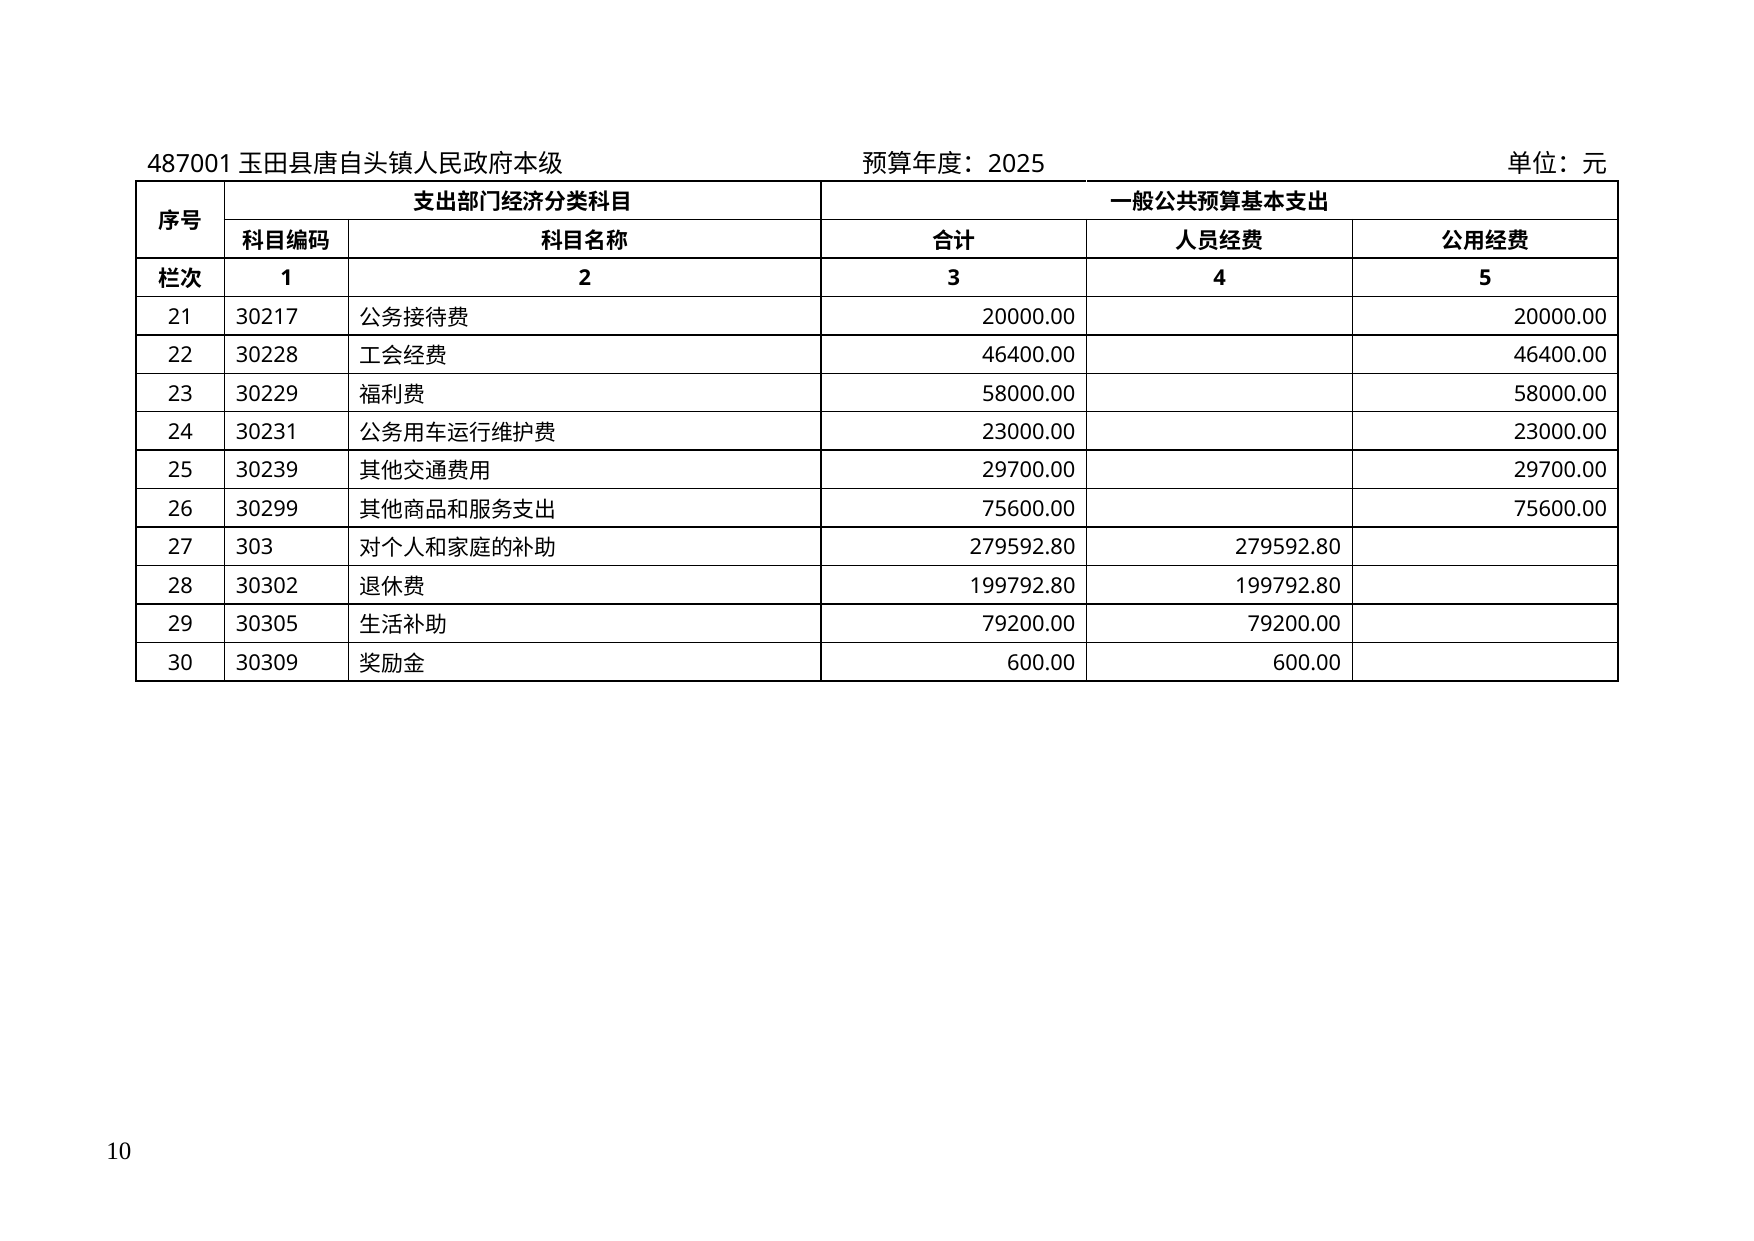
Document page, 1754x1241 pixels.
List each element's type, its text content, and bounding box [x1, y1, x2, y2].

table_cell 30305 [225, 605, 348, 641]
table_cell 23 [137, 374, 224, 411]
table_cell 303 [225, 528, 348, 564]
table_cell 一般公共预算基本支出 [822, 182, 1617, 219]
table_cell 栏次 [137, 259, 224, 296]
table_cell [1087, 451, 1352, 488]
table_cell 30229 [225, 374, 348, 411]
table_cell 科目名称 [349, 220, 820, 257]
table_cell 其他商品和服务支出 [349, 489, 820, 526]
table_cell [1353, 566, 1617, 603]
table_cell 58000.00 [1353, 374, 1617, 411]
table_cell 29700.00 [1353, 451, 1617, 488]
table_cell 对个人和家庭的补助 [349, 528, 820, 564]
table_cell 其他交通费用 [349, 451, 820, 488]
table_cell 公务接待费 [349, 297, 820, 334]
table_cell [1087, 374, 1352, 411]
table_cell [1087, 297, 1352, 334]
table_cell 30239 [225, 451, 348, 488]
table_cell 支出部门经济分类科目 [225, 182, 820, 219]
table_header 单位：元 [1087, 143, 1617, 180]
table_cell 4 [1087, 259, 1352, 296]
table_cell 1 [225, 259, 348, 296]
table_cell 279592.80 [1087, 528, 1352, 564]
table_cell 奖励金 [349, 643, 820, 680]
table_cell 25 [137, 451, 224, 488]
table_cell 24 [137, 412, 224, 449]
table_cell 199792.80 [1087, 566, 1352, 603]
table_cell 公务用车运行维护费 [349, 412, 820, 449]
table_cell 3 [822, 259, 1086, 296]
table_cell 30302 [225, 566, 348, 603]
table_cell 46400.00 [822, 336, 1086, 372]
table_cell [1087, 336, 1352, 372]
table_cell 合计 [822, 220, 1086, 257]
table_cell 序号 [137, 182, 224, 257]
table_cell 29 [137, 605, 224, 641]
table_cell 22 [137, 336, 224, 372]
table_cell 600.00 [1087, 643, 1352, 680]
table_cell 生活补助 [349, 605, 820, 641]
table_cell 23000.00 [1353, 412, 1617, 449]
table_cell 58000.00 [822, 374, 1086, 411]
table_cell 600.00 [822, 643, 1086, 680]
table_header 预算年度：2025 [822, 143, 1086, 180]
table_cell 30217 [225, 297, 348, 334]
table_cell 工会经费 [349, 336, 820, 372]
table_header 487001玉田县唐自头镇人民政府本级 [137, 143, 820, 180]
table_cell 30309 [225, 643, 348, 680]
table_cell 75600.00 [822, 489, 1086, 526]
table_cell 2 [349, 259, 820, 296]
table_cell [1087, 412, 1352, 449]
table_cell 23000.00 [822, 412, 1086, 449]
table_cell 30 [137, 643, 224, 680]
table_cell [1353, 528, 1617, 564]
table_cell 79200.00 [1087, 605, 1352, 641]
table_cell 21 [137, 297, 224, 334]
table_cell 30299 [225, 489, 348, 526]
table_cell 199792.80 [822, 566, 1086, 603]
table_cell 20000.00 [822, 297, 1086, 334]
table_cell 29700.00 [822, 451, 1086, 488]
table_cell 人员经费 [1087, 220, 1352, 257]
table_cell 30228 [225, 336, 348, 372]
table_cell 30231 [225, 412, 348, 449]
table_cell 27 [137, 528, 224, 564]
table_cell 26 [137, 489, 224, 526]
table_cell 20000.00 [1353, 297, 1617, 334]
table_cell 科目编码 [225, 220, 348, 257]
table_cell 5 [1353, 259, 1617, 296]
table_cell 福利费 [349, 374, 820, 411]
table_cell 79200.00 [822, 605, 1086, 641]
table_cell 75600.00 [1353, 489, 1617, 526]
table_cell [1353, 643, 1617, 680]
table_cell 退休费 [349, 566, 820, 603]
table_cell [1353, 605, 1617, 641]
table_cell [1087, 489, 1352, 526]
table_cell 46400.00 [1353, 336, 1617, 372]
table_cell 279592.80 [822, 528, 1086, 564]
table_cell 28 [137, 566, 224, 603]
table_cell 公用经费 [1353, 220, 1617, 257]
